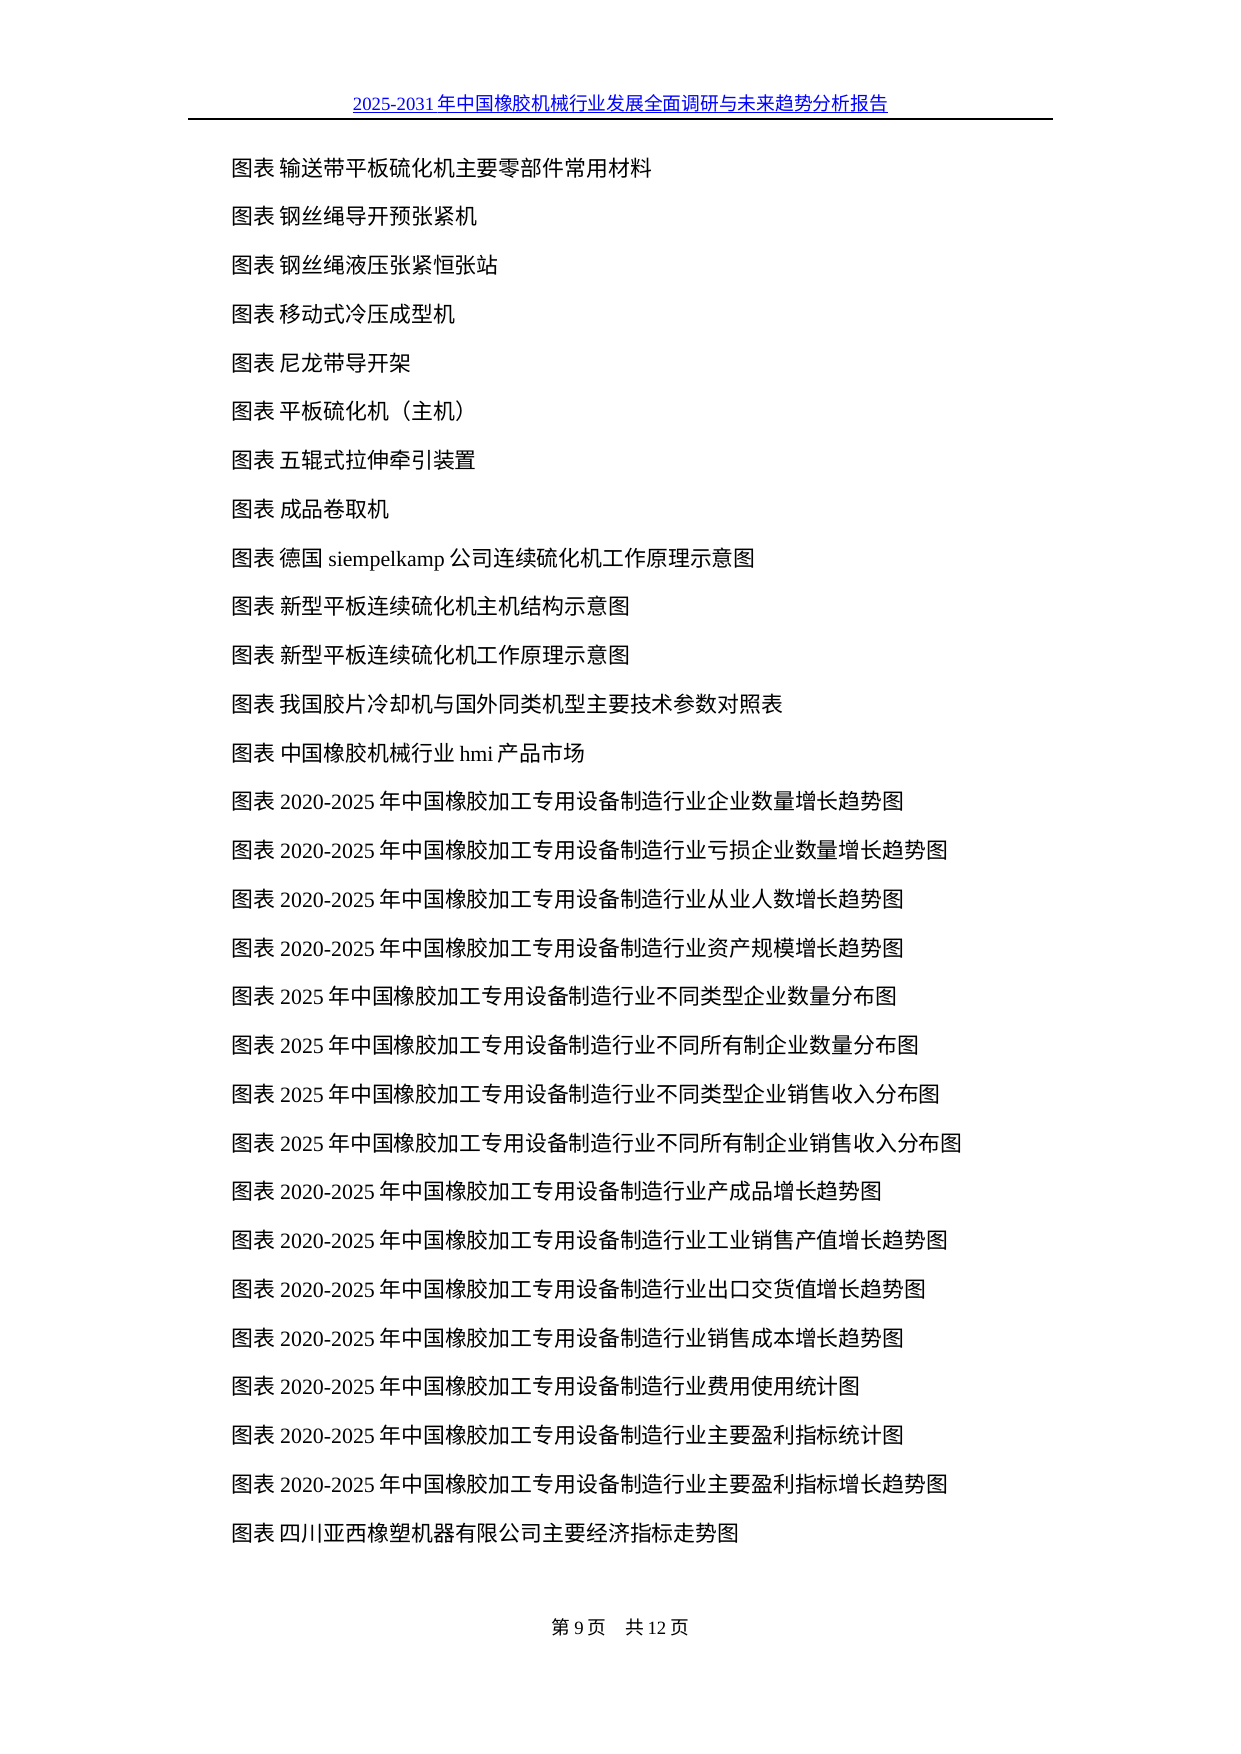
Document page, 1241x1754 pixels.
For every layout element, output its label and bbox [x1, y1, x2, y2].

text [187, 150, 1053, 1548]
